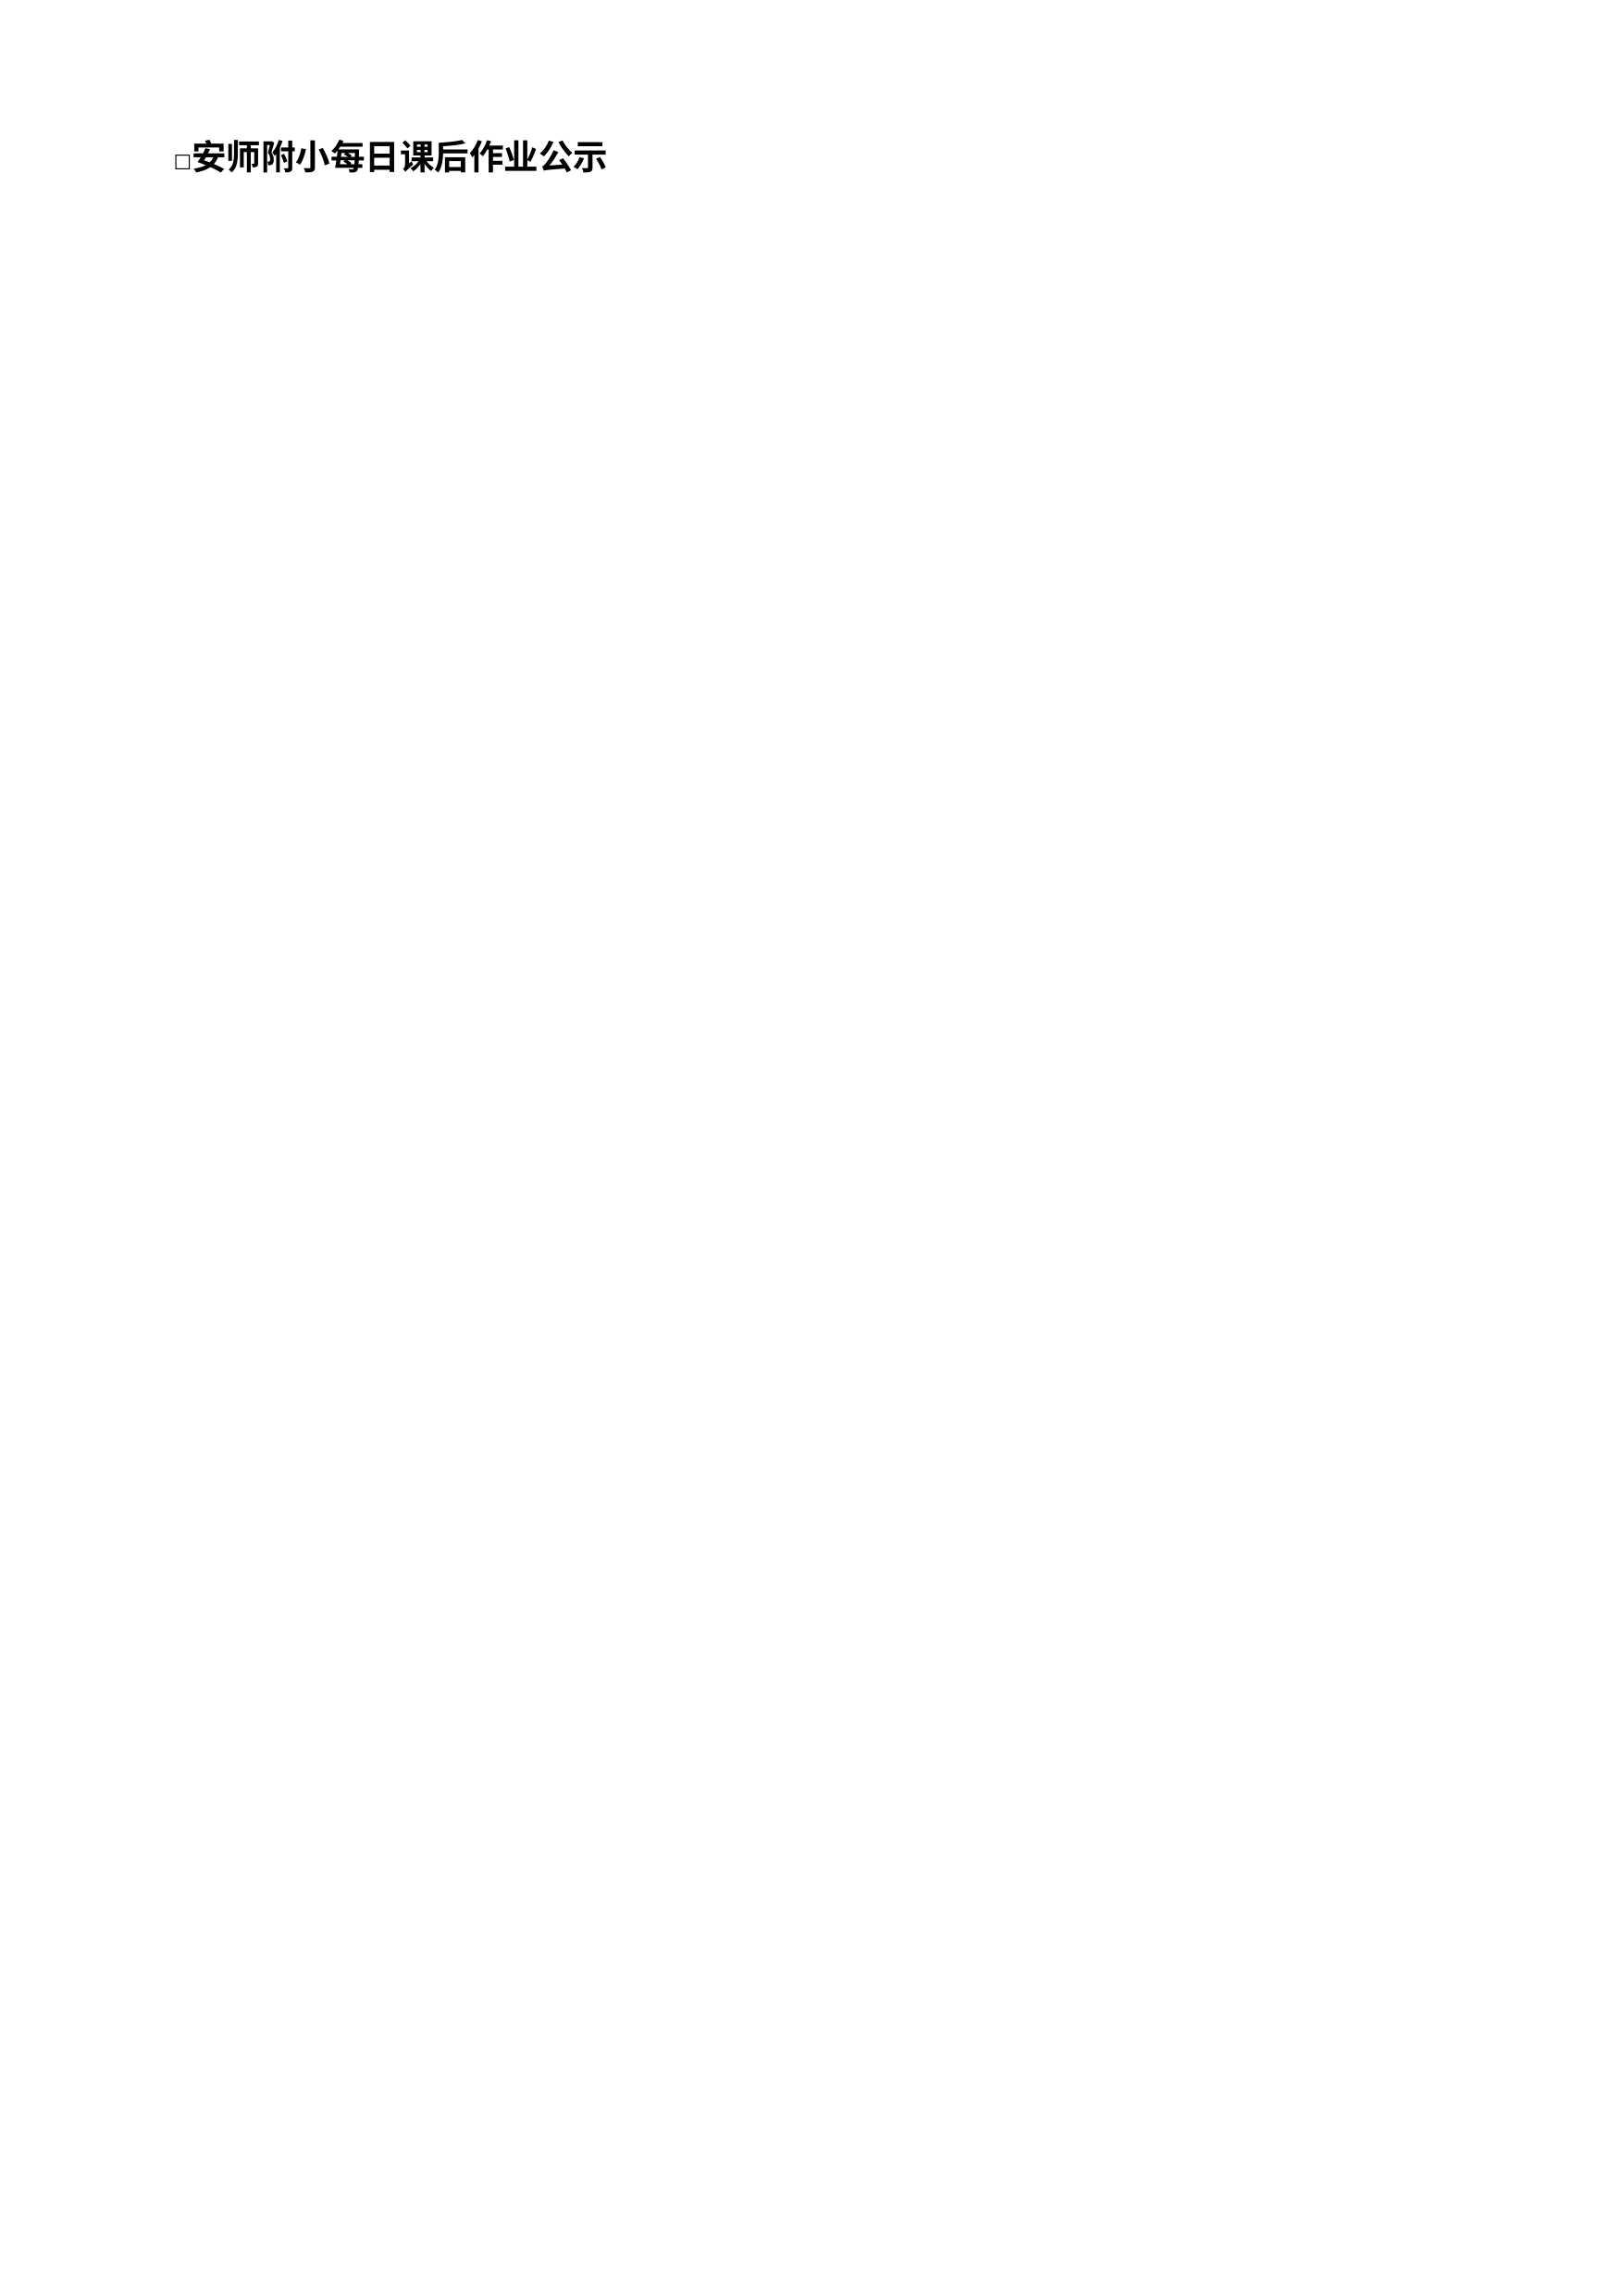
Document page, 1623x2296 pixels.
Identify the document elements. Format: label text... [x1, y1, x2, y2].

text 安师附小每日课后作业公示 [173, 125, 1449, 185]
